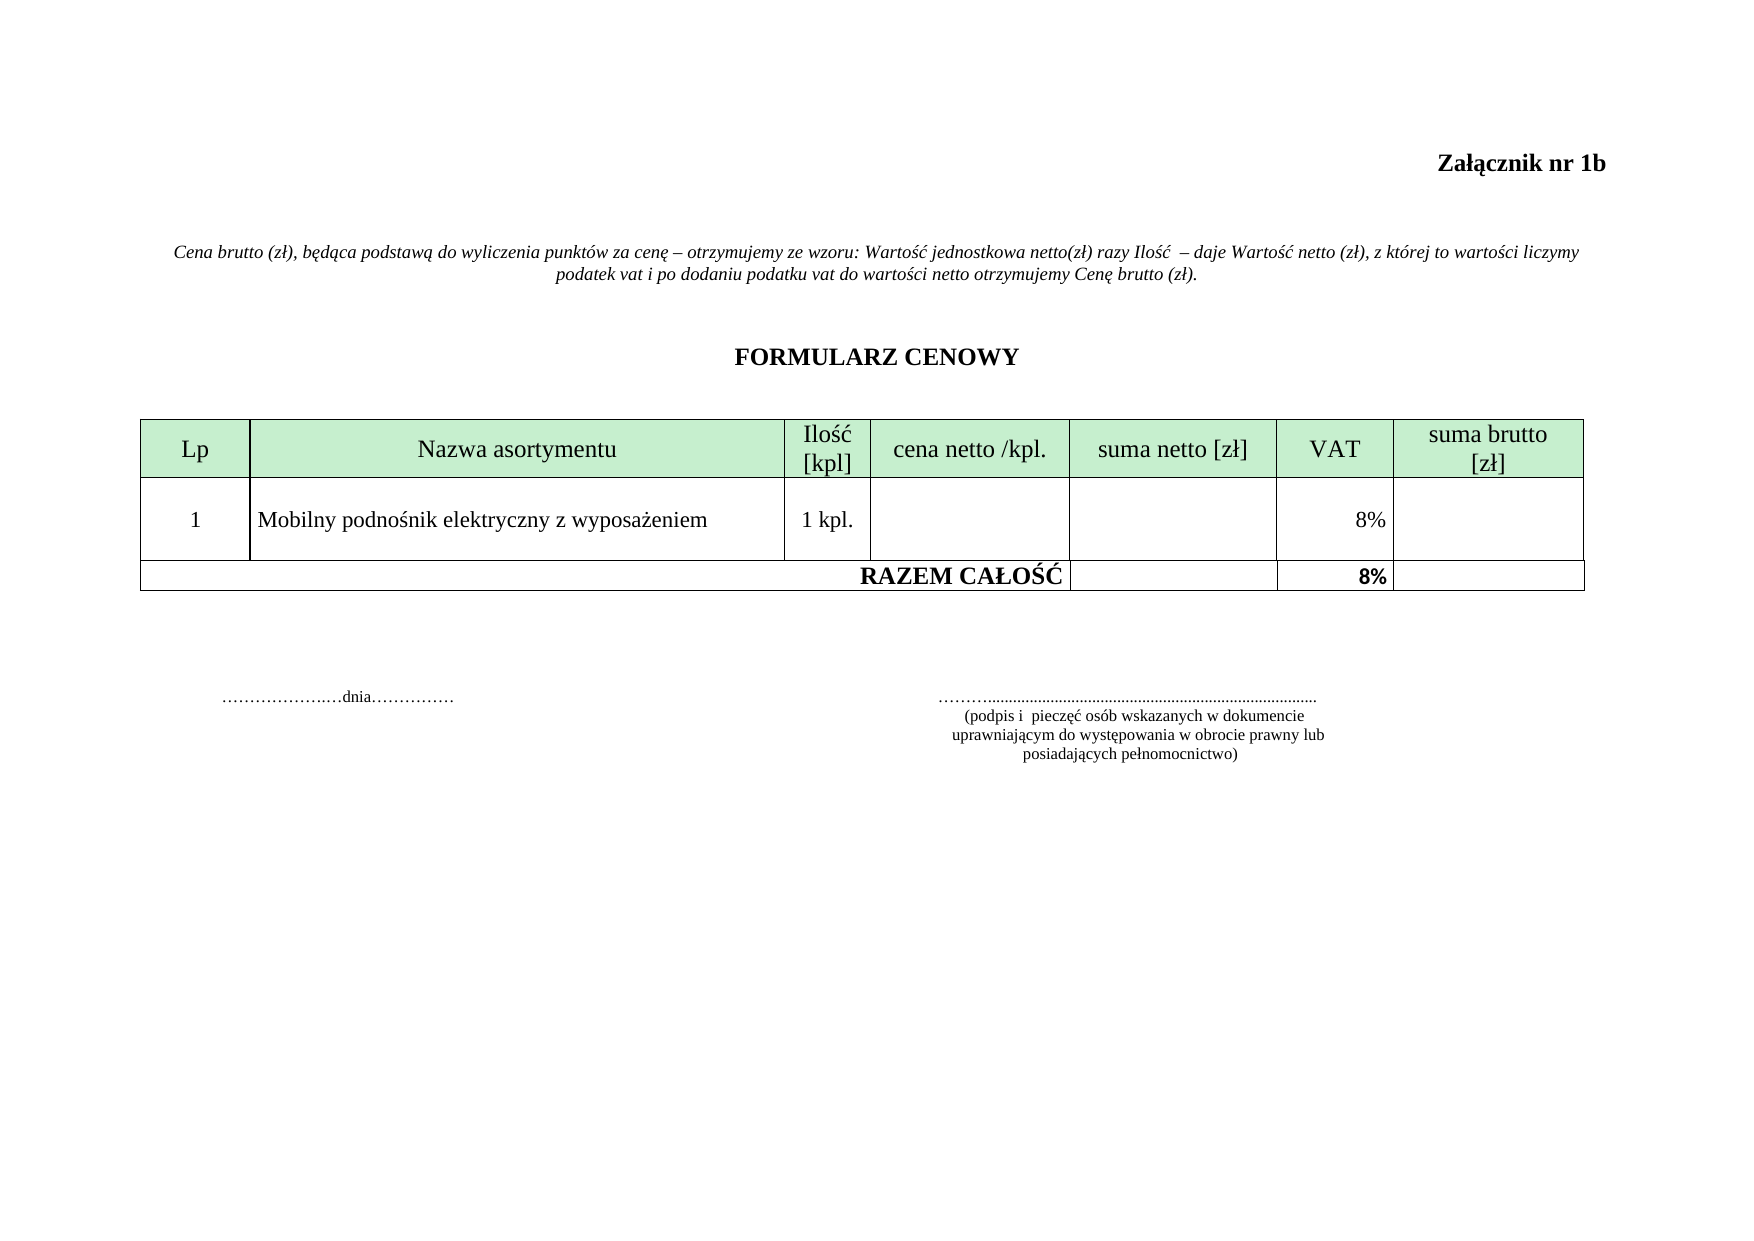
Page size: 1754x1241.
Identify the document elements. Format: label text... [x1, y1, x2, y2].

table_header Lp [141, 420, 249, 477]
table_header Ilość [kpl] [785, 420, 870, 477]
table_header suma netto [zł] [1070, 420, 1276, 477]
table_header Nazwa asortymentu [251, 420, 784, 477]
text FORMULARZ CENOWY [148, 342, 1606, 370]
table_cell [871, 478, 1069, 560]
table_header cena netto /kpl. [871, 420, 1069, 477]
text Załącznik nr 1b [148, 148, 1606, 176]
table_cell 1 [141, 478, 249, 560]
text ……………….…dnia…………… ………............................................................................... [148, 687, 1606, 706]
table_cell [1394, 478, 1583, 560]
table_cell Mobilny podnośnik elektryczny z wyposażeniem [251, 478, 784, 560]
table_cell 8% [1278, 561, 1393, 590]
table_cell 8% [1277, 478, 1393, 560]
text uprawniającym do występowania w obrocie prawny lub [148, 725, 1606, 744]
table_cell 1 kpl. [785, 478, 870, 560]
table_header VAT [1277, 420, 1393, 477]
table_header suma brutto [zł] [1394, 420, 1583, 477]
table_cell [1070, 478, 1276, 560]
table_cell [1071, 561, 1277, 590]
table_cell [1394, 561, 1584, 590]
table_cell RAZEM CAŁOŚĆ [141, 561, 1070, 590]
text (podpis i pieczęć osób wskazanych w dokumencie [148, 706, 1606, 725]
text Cena brutto (zł), będąca podstawą do wyliczenia punktów za cenę – otrzymujemy ze wzoru: Wartość jednostkowa netto(zł) razy Ilość – daje Wartość netto (zł), z której to wartości liczymy podatek vat i po dodaniu podatku vat do wartości netto otrzymujemy Cenę brutto (zł). [148, 241, 1606, 284]
text posiadających pełnomocnictwo) [148, 744, 1606, 763]
